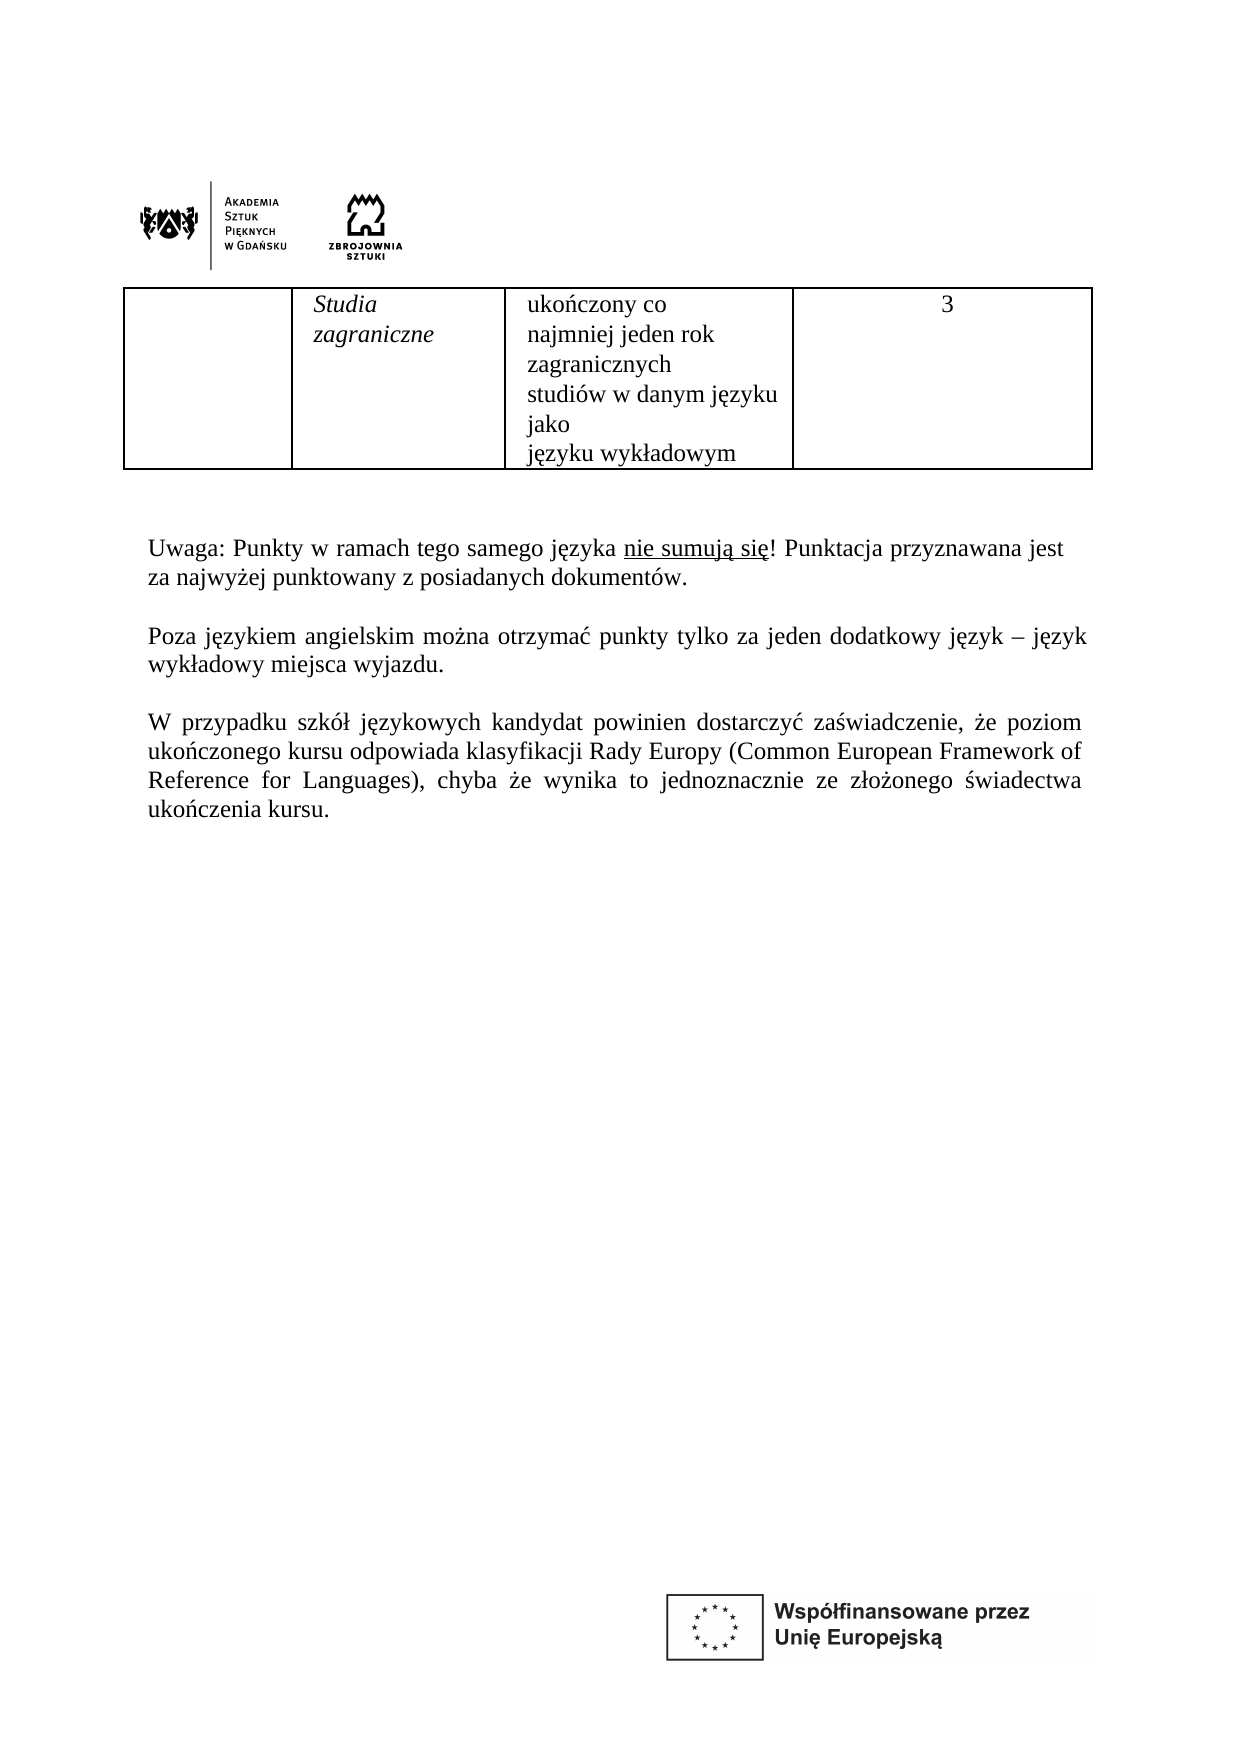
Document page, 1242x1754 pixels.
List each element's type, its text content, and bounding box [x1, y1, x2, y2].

picture [664, 1592, 1097, 1663]
table_cell ukończony co najmniej jeden rok zagranicznych studiów w danym języku jako języku wykładowym [506, 289, 792, 468]
text W przypadku szkół językowych kandydat powinien dostarczyć zaświadczenie, że poziom ukończonego kursu odpowiada klasyfikacji Rady Europy (Common European Framework of Reference for Languages), chyba że wynika to jednoznacznie ze złożonego świadectwa ukończenia kursu. [148, 707, 1083, 822]
table_cell 3 [794, 289, 1091, 468]
text Uwaga: Punkty w ramach tego samego języka nie sumują się! Punktacja przyznawana jest za najwyżej punktowany z posiadanych dokumentów. [148, 533, 1064, 591]
table_cell [125, 289, 291, 468]
picture [2, 0, 1242, 291]
text Poza językiem angielskim można otrzymać punkty tylko za jeden dodatkowy język – język wykładowy miejsca wyjazdu. [148, 621, 1088, 678]
table_cell Studia zagraniczne [293, 289, 504, 468]
